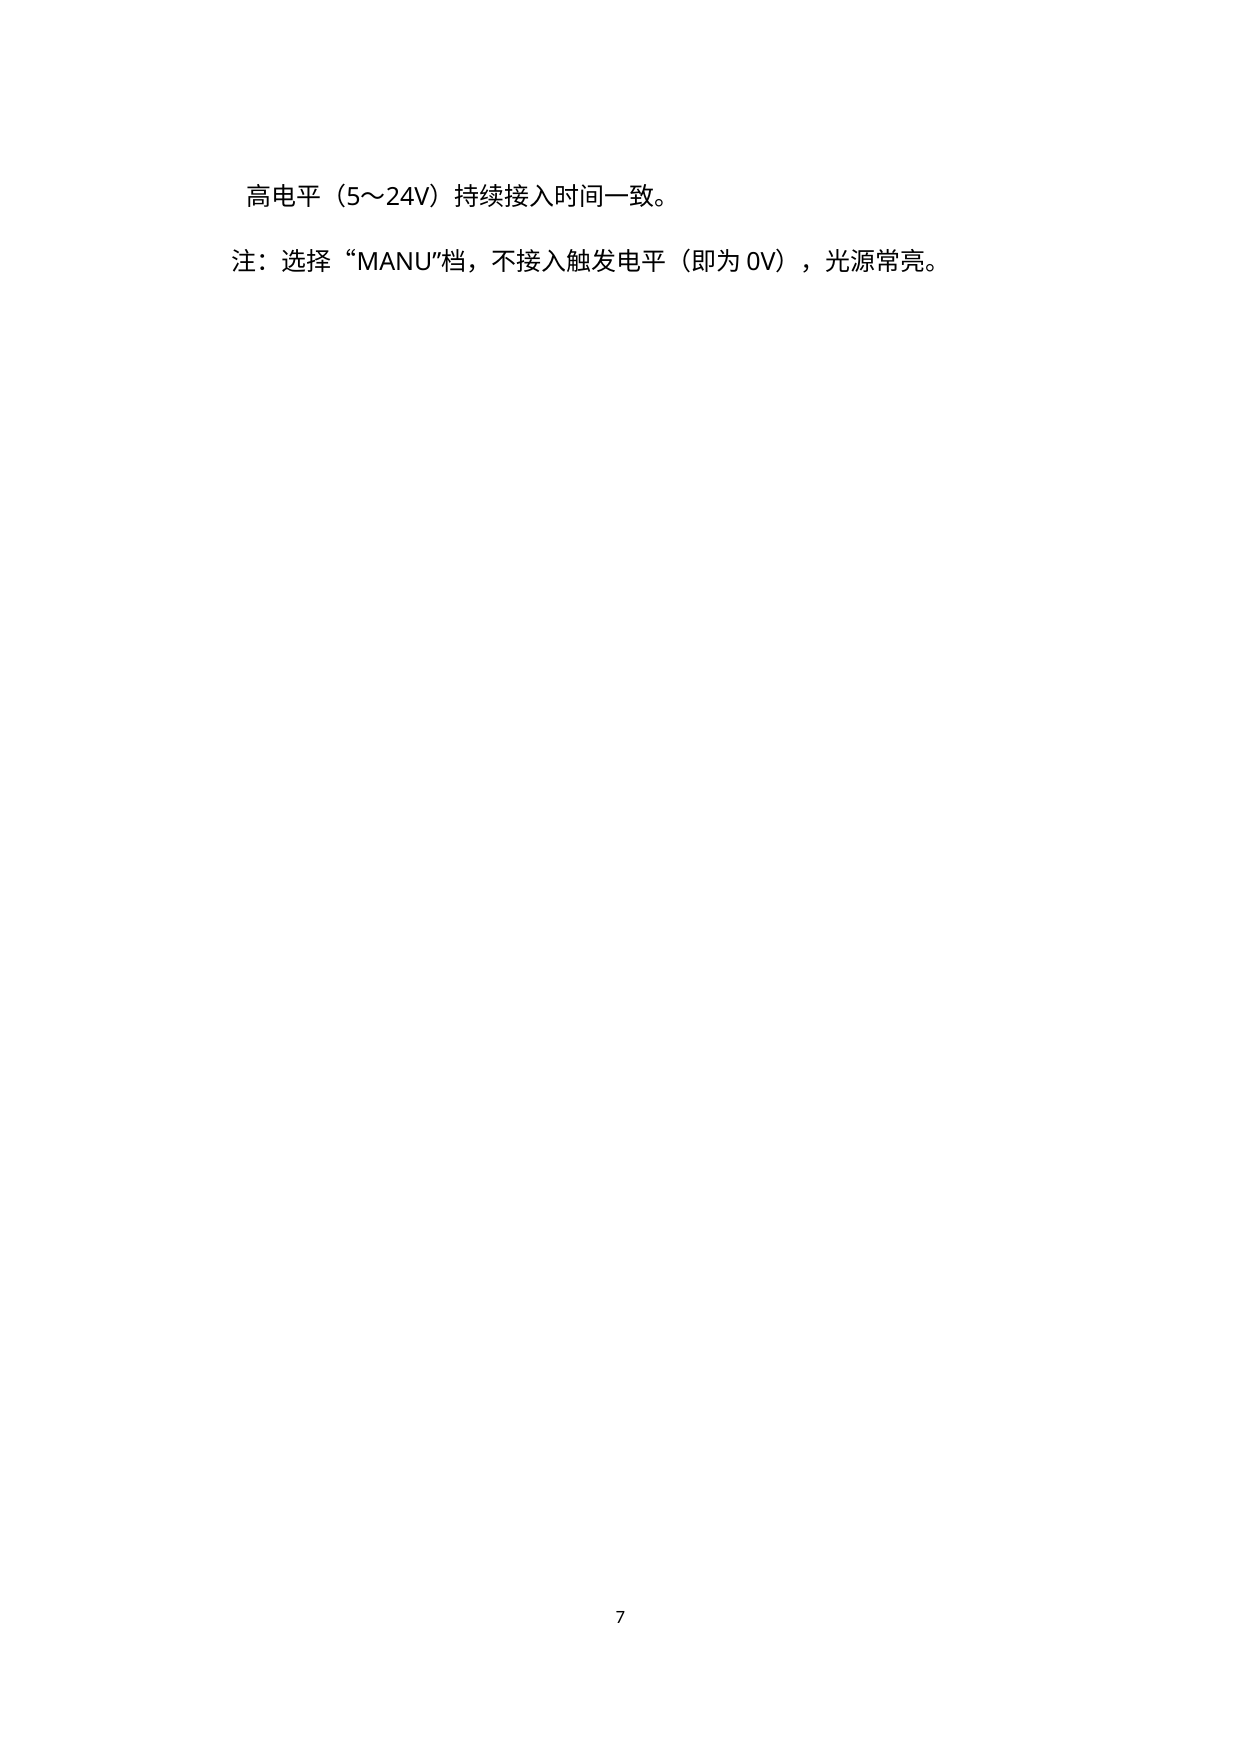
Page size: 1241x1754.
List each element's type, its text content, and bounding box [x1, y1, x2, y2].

text 注：选择“MANU”档，不接入触发电平（即为0V），光源常亮。 [187, 227, 1053, 292]
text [246, 162, 1053, 227]
